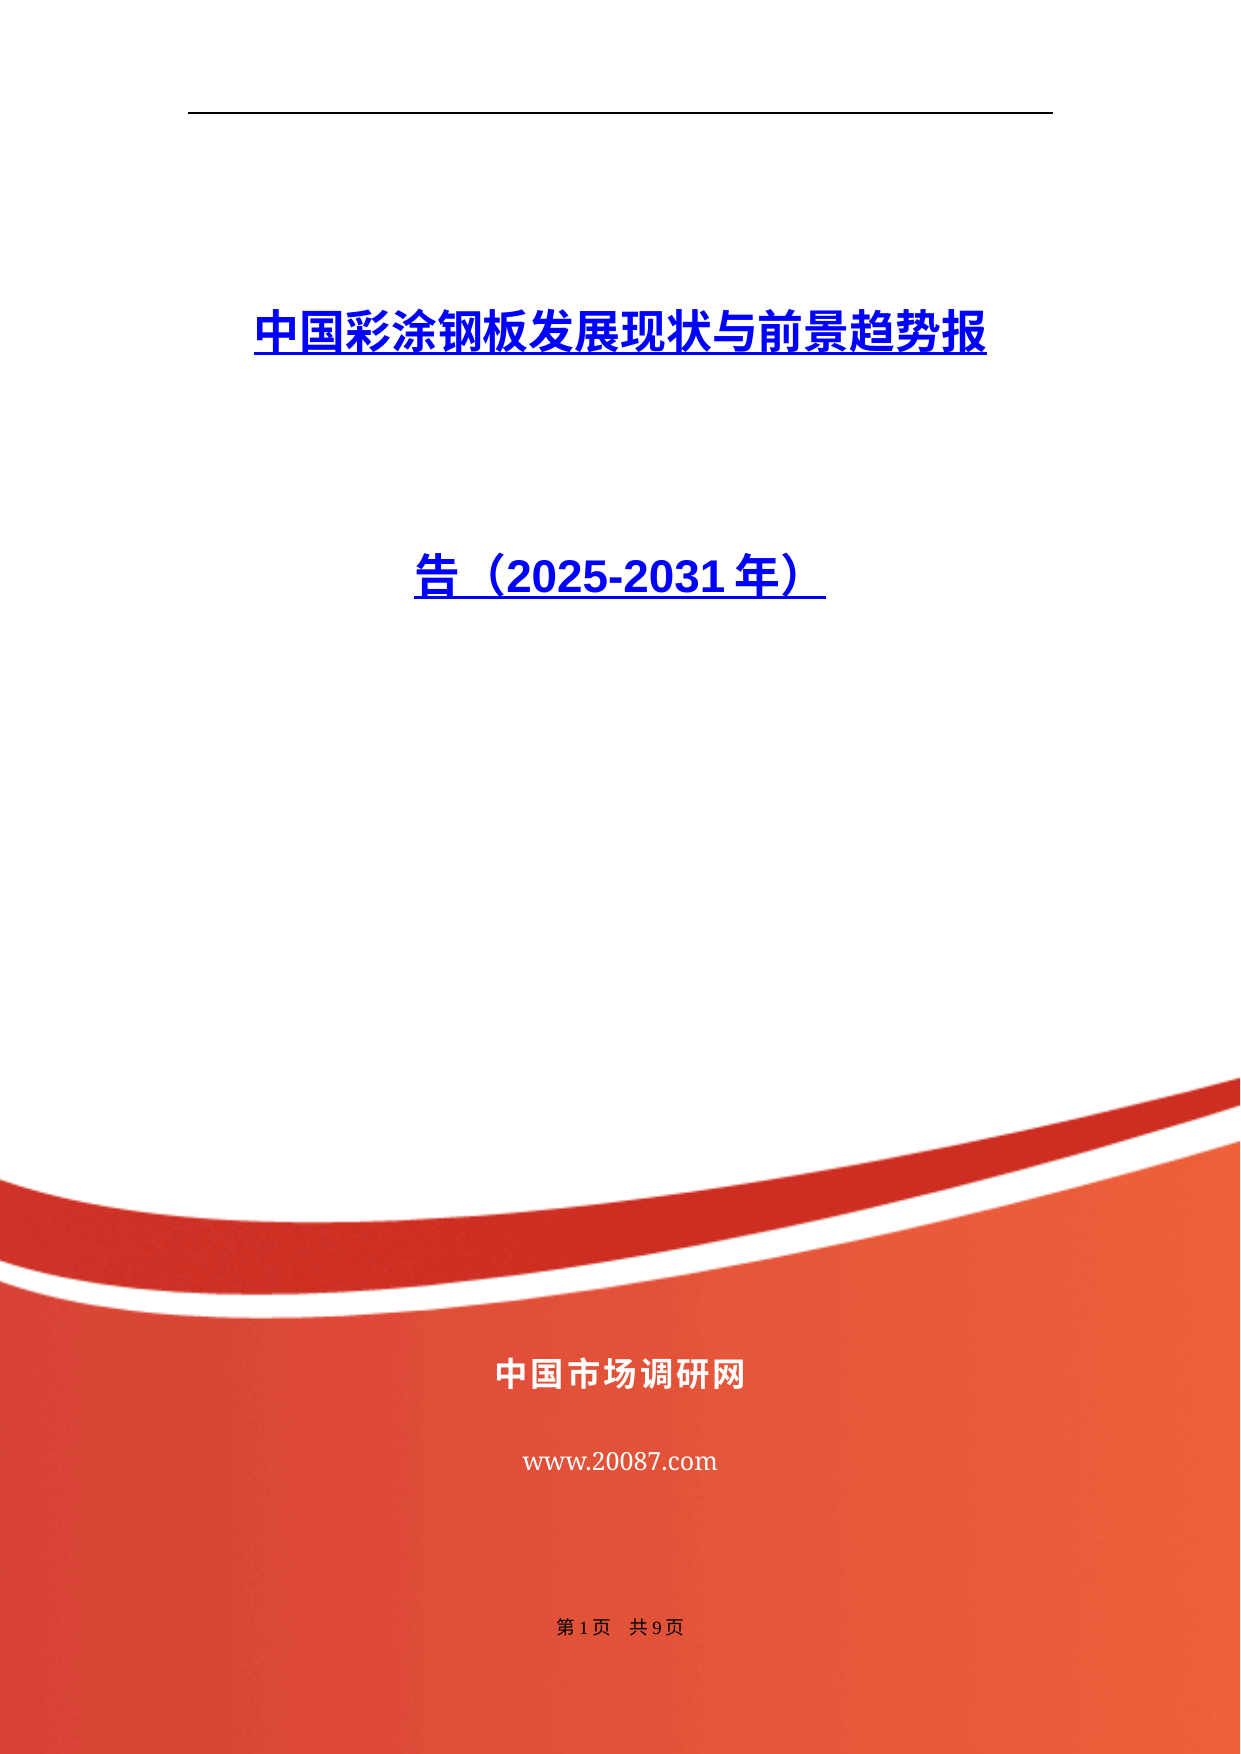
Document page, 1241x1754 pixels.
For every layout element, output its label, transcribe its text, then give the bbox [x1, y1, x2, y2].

text www.20087.com [187, 1428, 1053, 1493]
table_header 中国彩涂钢板发展现状与前景趋势报告（2025-2031年） [188, 207, 1053, 773]
picture [0, 1006, 1241, 1754]
subtitle 中国市场调研网 [187, 1339, 1053, 1404]
